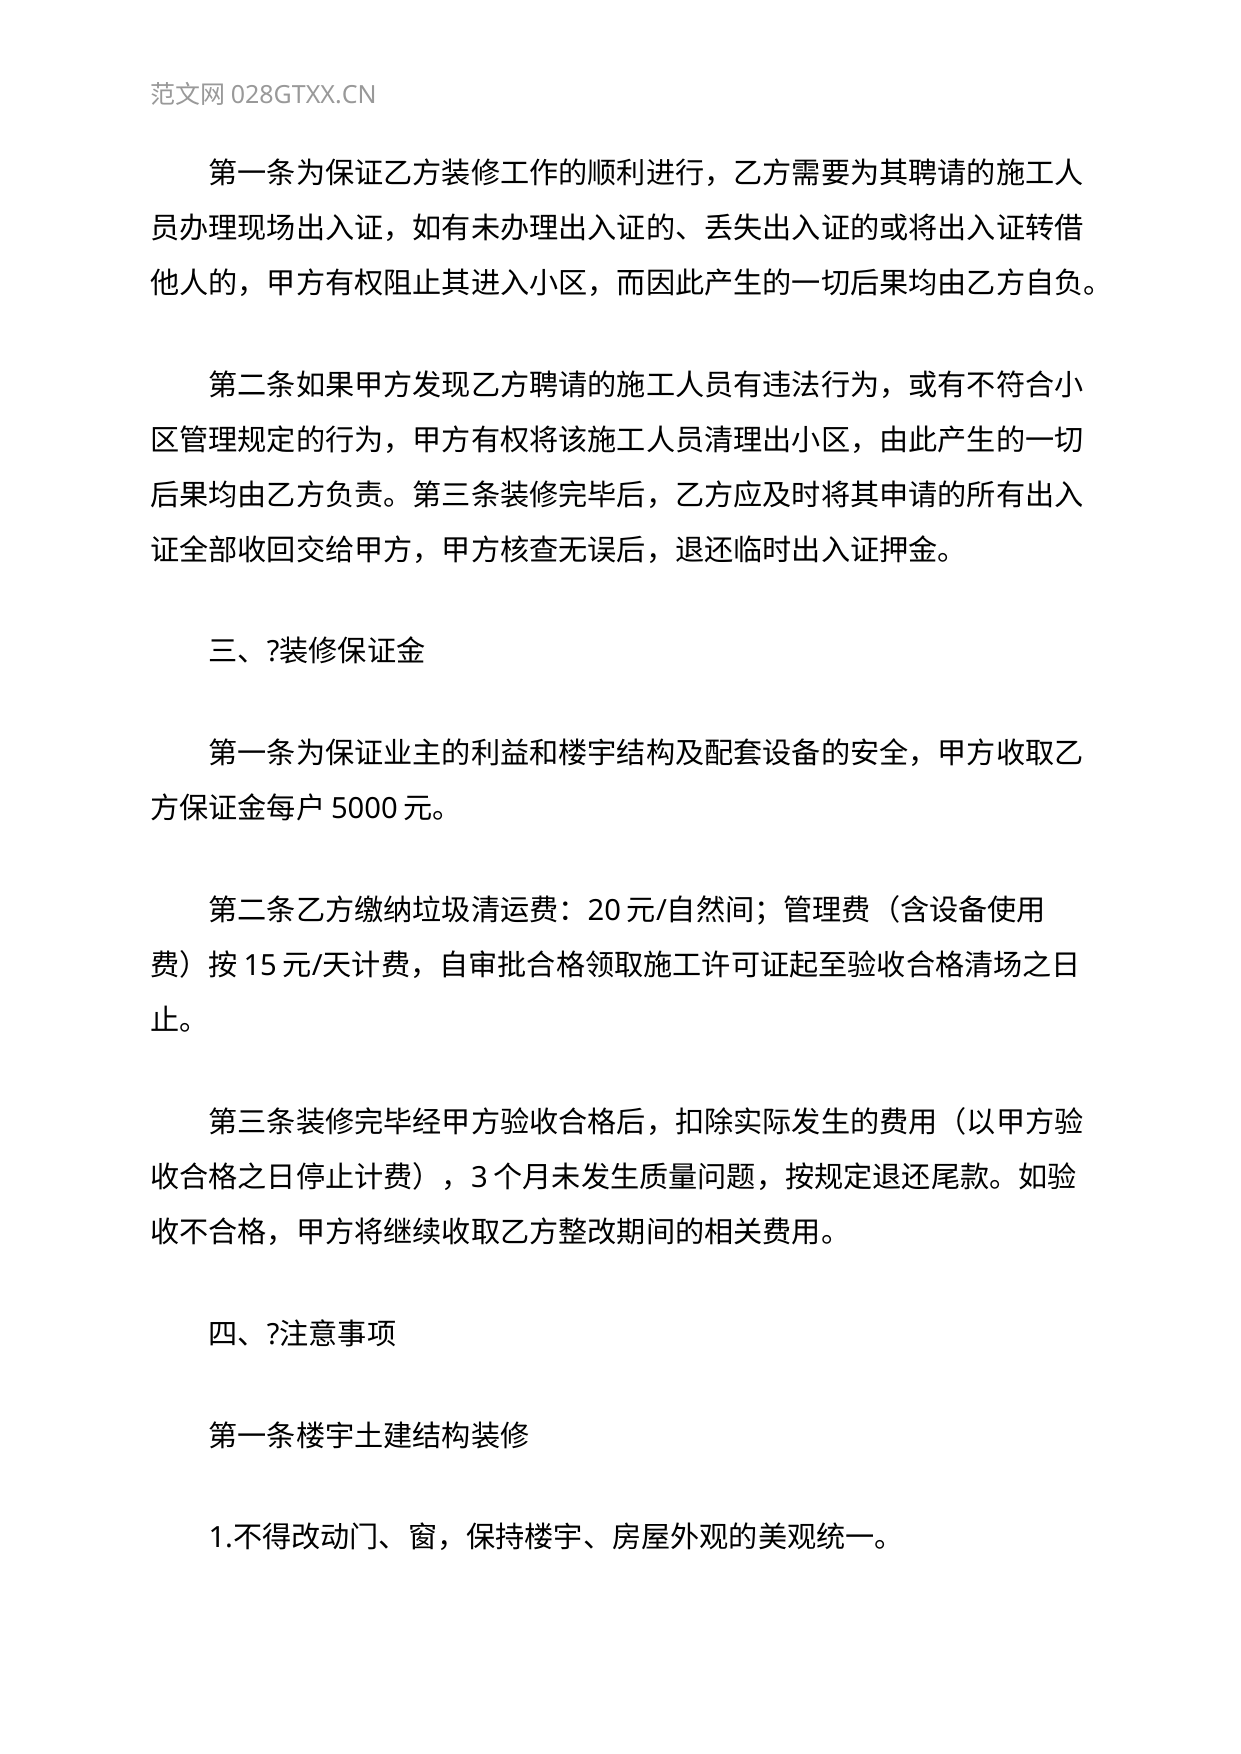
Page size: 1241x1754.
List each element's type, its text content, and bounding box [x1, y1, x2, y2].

text 第一条为保证乙方装修工作的顺利进行，乙方需要为其聘请的施工人员办理现场出入证，如有未办理出入证的、丢失出入证的或将出入证转借他人的，甲方有权阻止其进入小区，而因此产生的一切后果均由乙方自负。 [150, 150, 1090, 302]
text 第二条乙方缴纳垃圾清运费：20元/自然间；管理费（含设备使用费）按15元/天计费，自审批合格领取施工许可证起至验收合格清场之日止。 [150, 887, 1090, 1039]
text 第二条如果甲方发现乙方聘请的施工人员有违法行为，或有不符合小区管理规定的行为，甲方有权将该施工人员清理出小区，由此产生的一切后果均由乙方负责。第三条装修完毕后，乙方应及时将其申请的所有出入证全部收回交给甲方，甲方核查无误后，退还临时出入证押金。 [150, 362, 1090, 568]
text 第一条楼宇土建结构装修 [150, 1412, 1090, 1454]
text 第三条装修完毕经甲方验收合格后，扣除实际发生的费用（以甲方验收合格之日停止计费），3个月未发生质量问题，按规定退还尾款。如验收不合格，甲方将继续收取乙方整改期间的相关费用。 [150, 1099, 1090, 1251]
text 四、?注意事项 [150, 1310, 1090, 1353]
text 第一条为保证业主的利益和楼宇结构及配套设备的安全，甲方收取乙方保证金每户5000元。 [150, 730, 1090, 827]
text 三、?装修保证金 [150, 628, 1090, 670]
text 1.不得改动门、窗，保持楼宇、房屋外观的美观统一。 [150, 1514, 1090, 1556]
